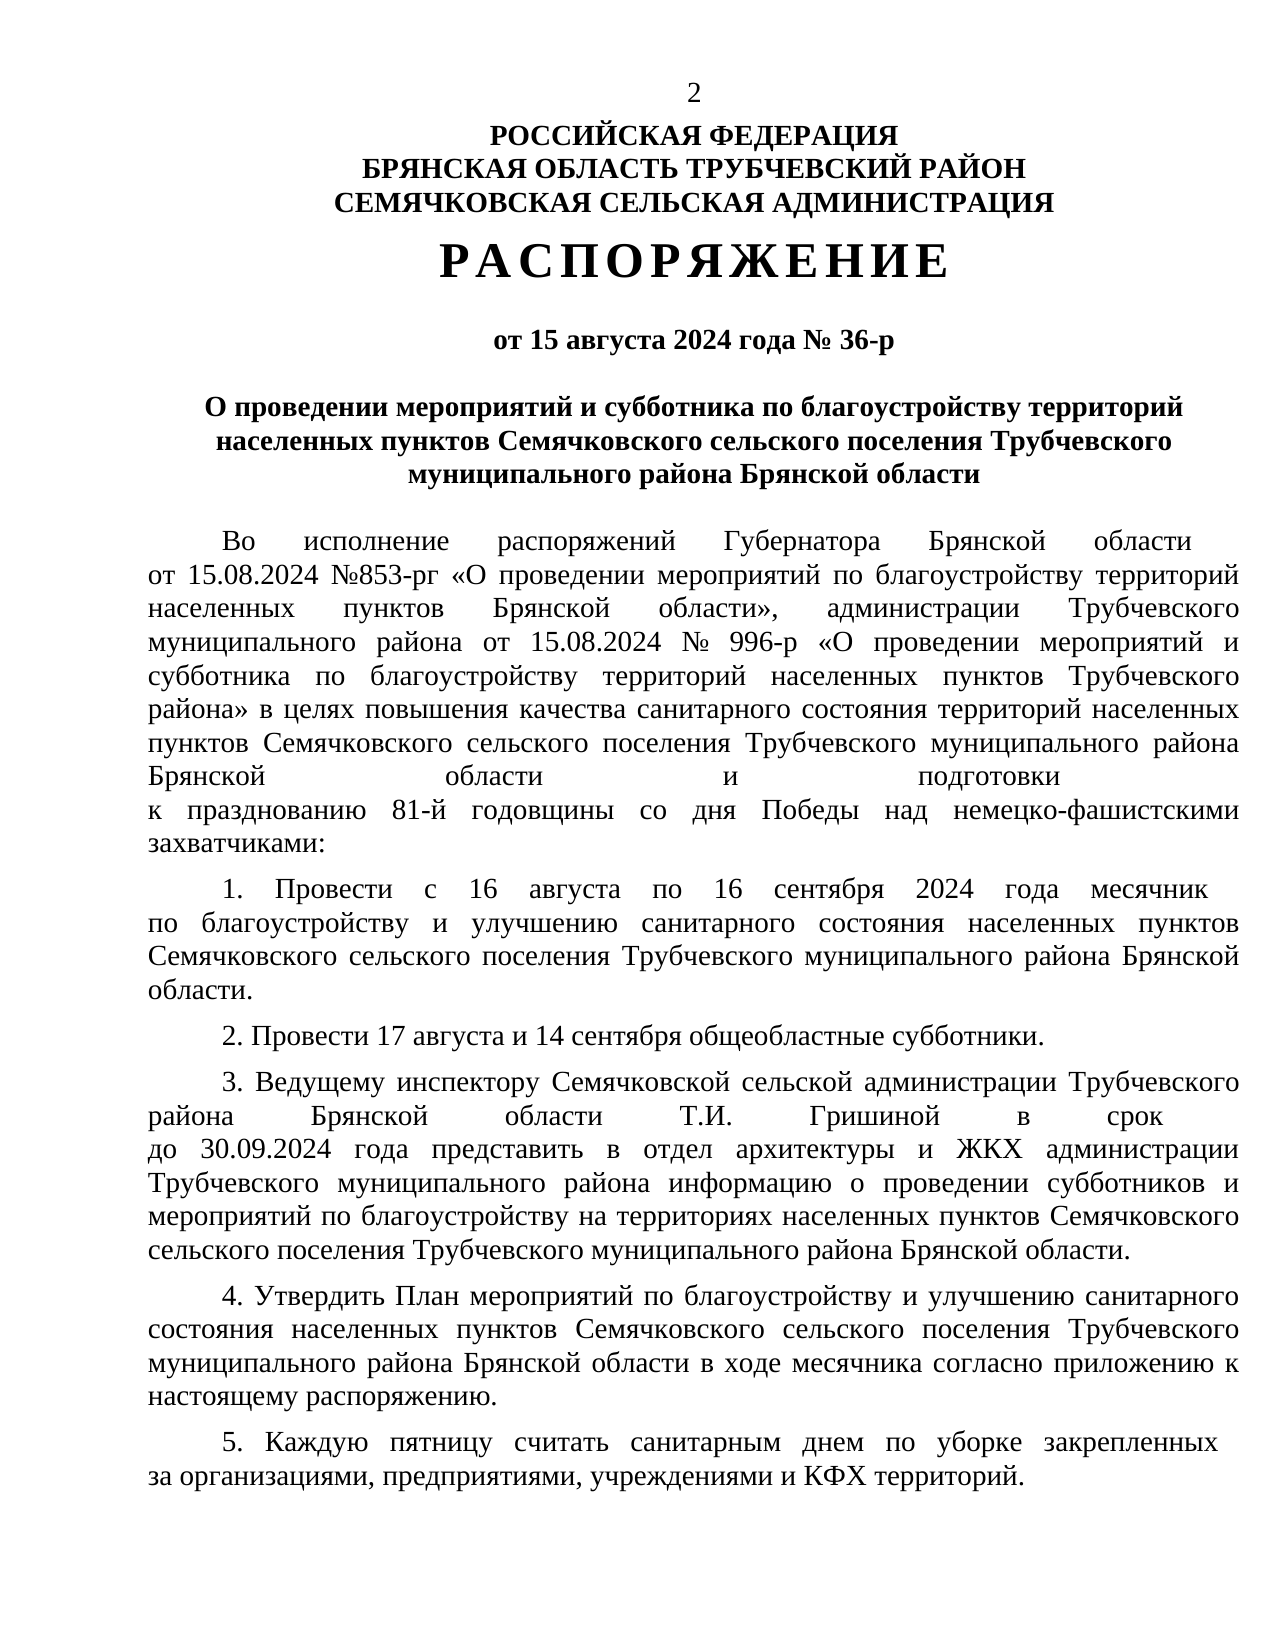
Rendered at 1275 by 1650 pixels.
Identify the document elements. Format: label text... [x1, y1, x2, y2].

text РАСПОРЯЖЕНИЕ [148, 231, 1240, 289]
text О проведении мероприятий и субботника по благоустройству территорий населенных пунктов Семячковского сельского поселения Трубчевского муниципального района Брянской области [148, 389, 1240, 490]
text 5. Каждую пятницу считать санитарным днем по уборке закрепленных за организациями, предприятиями, учреждениями и КФХ территорий. [148, 1424, 1240, 1492]
text 2. Провести 17 августа и 14 сентября общеобластные субботники. [148, 1018, 1240, 1052]
text РОССИЙСКАЯ ФЕДЕРАЦИЯ [148, 118, 1240, 152]
text Во исполнение распоряжений Губернатора Брянской области от 15.08.2024 №853-рг «О проведении мероприятий по благоустройству территорий населенных пунктов Брянской области», администрации Трубчевского муниципального района от 15.08.2024 № 996-р «О проведении мероприятий и субботника по благоустройству территорий населенных пунктов Трубчевского района» в целях повышения качества санитарного состояния территорий населенных пунктов Семячковского сельского поселения Трубчевского муниципального района Брянской области и подготовки к празднованию 81-й годовщины со дня Победы над немецко-фашистскими захватчиками: [148, 523, 1240, 859]
text 4. Утвердить План мероприятий по благоустройству и улучшению санитарного состояния населенных пунктов Семячковского сельского поселения Трубчевского муниципального района Брянской области в ходе месячника согласно приложению к настоящему распоряжению. [148, 1278, 1240, 1412]
text от 15 августа 2024 года № 36-р [148, 322, 1240, 356]
text СЕМЯЧКОВСКАЯ СЕЛЬСКАЯ АДМИНИСТРАЦИЯ [148, 185, 1240, 219]
text 1. Провести с 16 августа по 16 сентября 2024 года месячник по благоустройству и улучшению санитарного состояния населенных пунктов Семячковского сельского поселения Трубчевского муниципального района Брянской области. [148, 871, 1240, 1006]
text 3. Ведущему инспектору Семячковской сельской администрации Трубчевского района Брянской области Т.И. Гришиной в срок до 30.09.2024 года представить в отдел архитектуры и ЖКХ администрации Трубчевского муниципального района информацию о проведении субботников и мероприятий по благоустройству на территориях населенных пунктов Семячковского сельского поселения Трубчевского муниципального района Брянской области. [148, 1064, 1240, 1265]
text БРЯНСКАЯ ОБЛАСТЬ ТРУБЧЕВСКИЙ РАЙОН [148, 152, 1240, 185]
